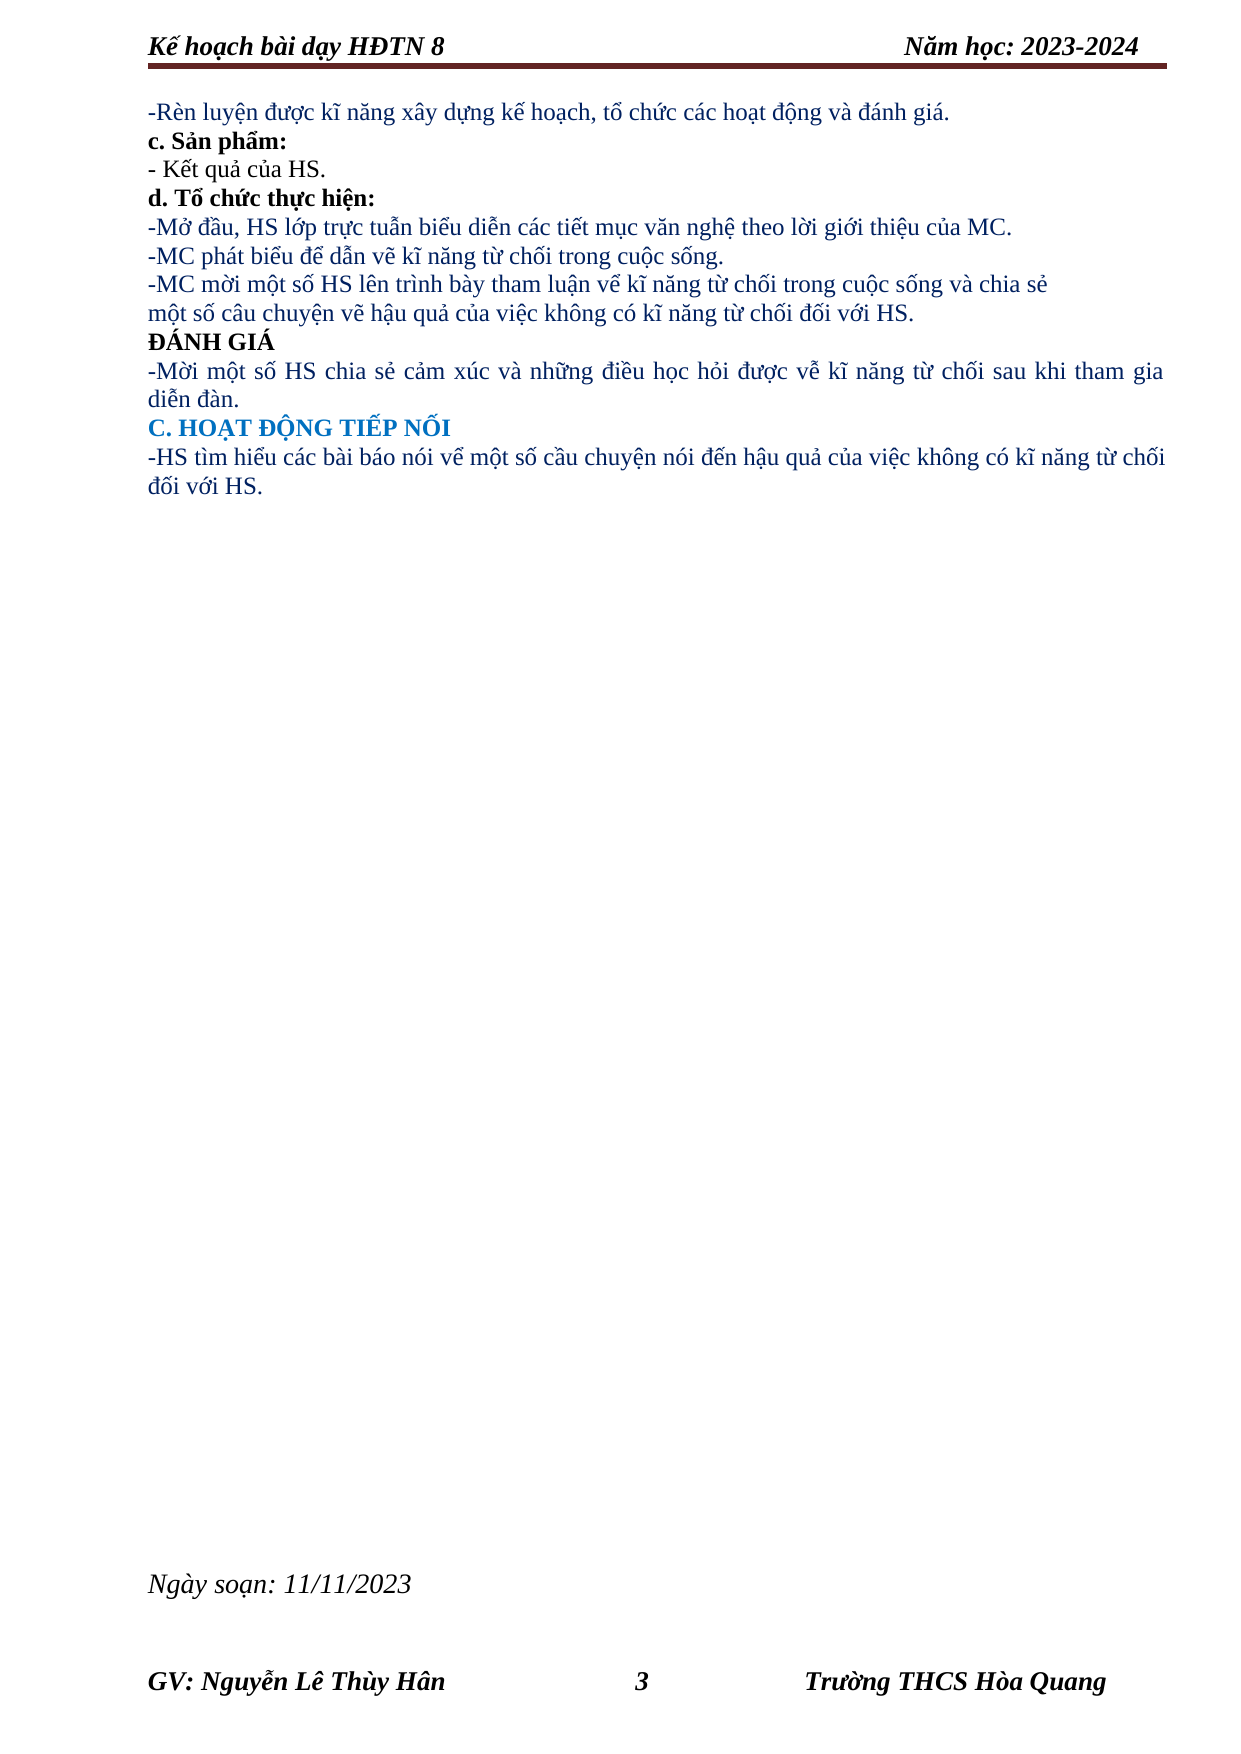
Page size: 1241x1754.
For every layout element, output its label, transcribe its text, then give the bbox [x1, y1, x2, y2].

text d. Tổ chức thực hiện: [148, 183, 1167, 212]
text Ngày soạn: 11/11/2023 [148, 1567, 1167, 1600]
text C. HOẠT ĐỘNG TIẾP NỐI [148, 413, 1167, 442]
text c. Sản phẩm: [148, 126, 1167, 154]
text -HS tìm hiểu các bài báo nói vể một số cầu chuyện nói đến hậu quả của việc không có kĩ năng từ chối đối với HS. [148, 442, 1167, 499]
text một số câu chuyện vẽ hậu quả của việc không có kĩ năng từ chối đối với HS. [148, 298, 1167, 327]
text -Mời một số HS chia sẻ cảm xúc và những điều học hỏi được vễ kĩ năng từ chối sau khi tham gia diễn đàn. [148, 356, 1167, 413]
text -Mở đầu, HS lớp trực tuẫn biểu diễn các tiết mục văn nghệ theo lời giới thiệu của MC. [148, 212, 1167, 241]
text -Rèn luyện được kĩ năng xây dựng kế hoạch, tổ chức các hoạt động và đánh giá. [148, 97, 1167, 126]
text -MC mời một số HS lên trình bày tham luận vể kĩ năng từ chối trong cuộc sống và chia sẻ [148, 269, 1167, 298]
text -MC phát biểu để dẫn vẽ kĩ năng từ chối trong cuộc sống. [148, 241, 1167, 269]
text ĐÁNH GIÁ [148, 327, 1167, 356]
text - Kết quả của HS. [148, 154, 1167, 183]
